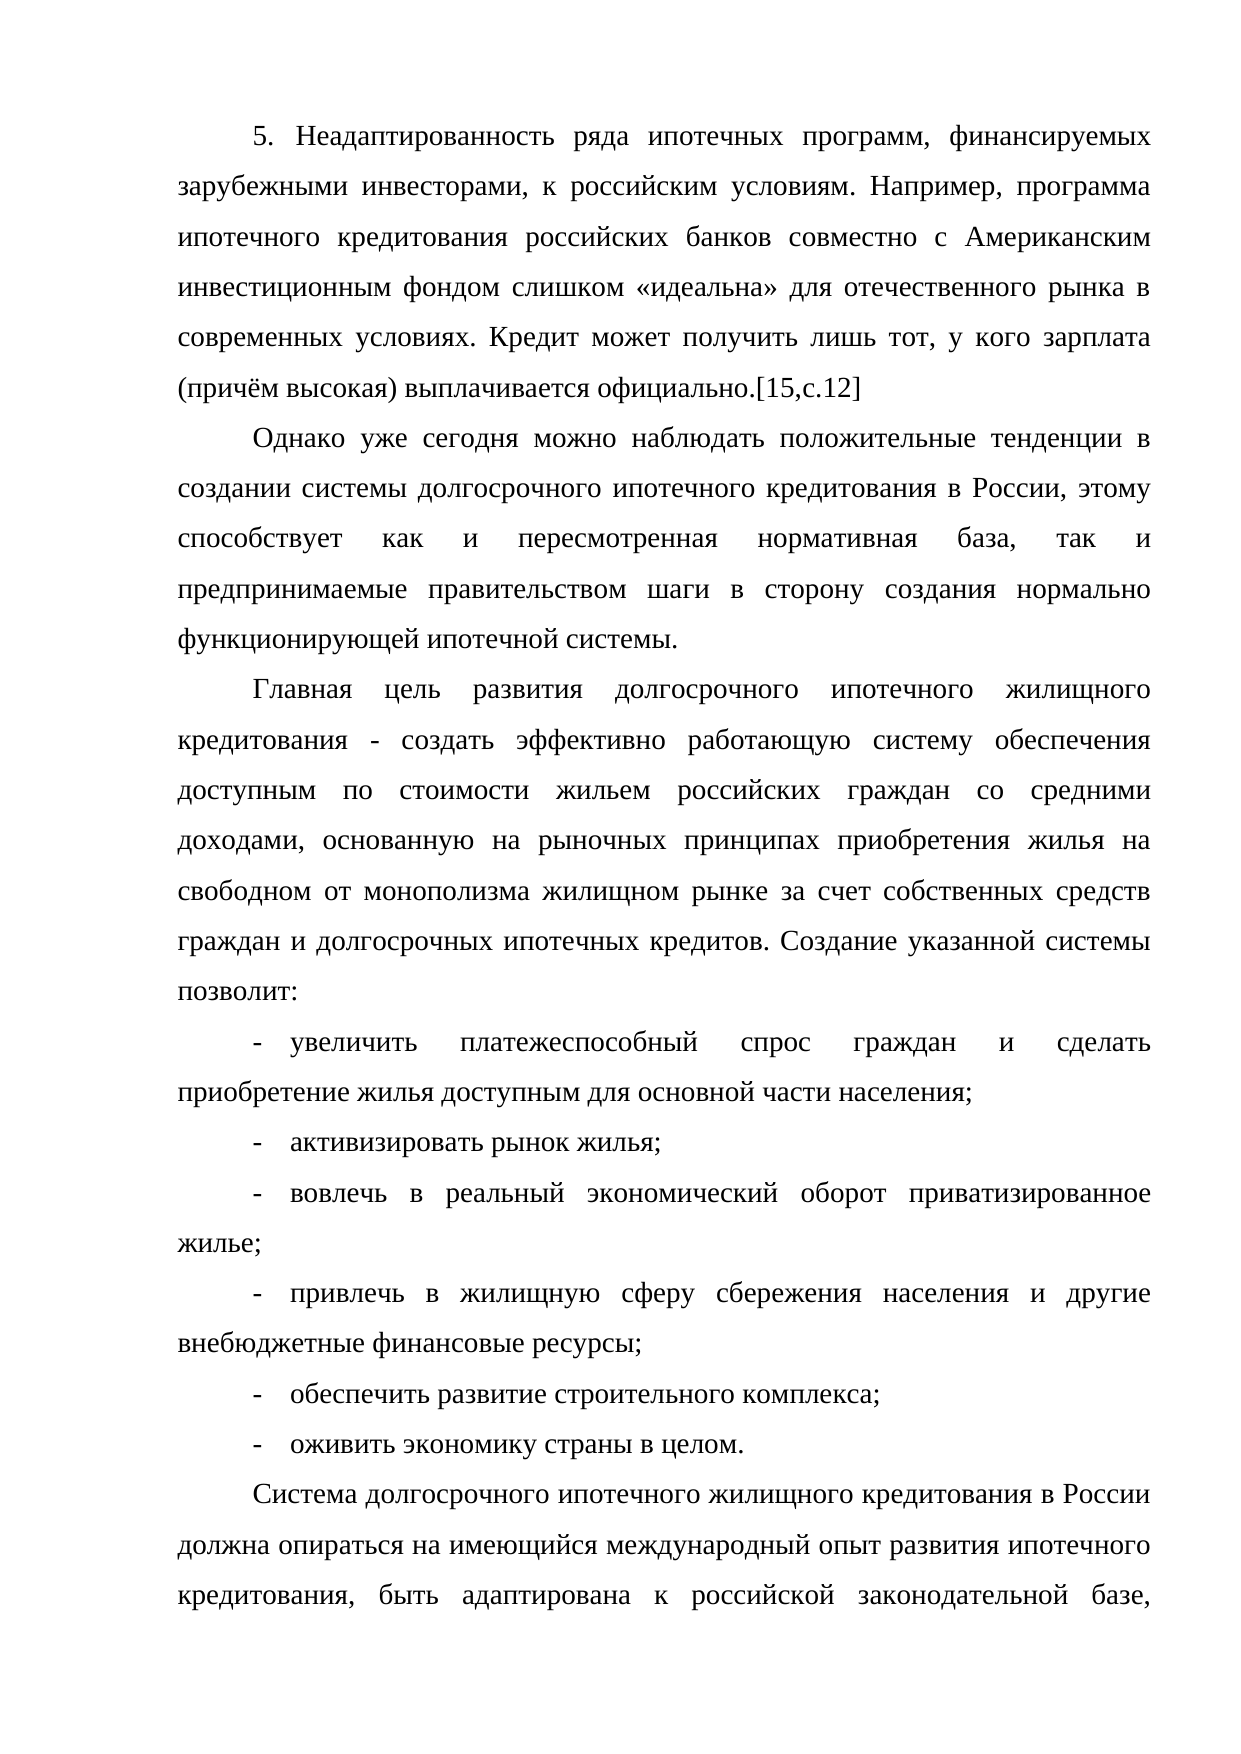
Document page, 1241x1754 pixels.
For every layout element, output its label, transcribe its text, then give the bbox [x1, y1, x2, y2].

list привлечь в жилищную сферу сбережения населения и другие внебюджетные финансовые ресурсы; [177, 1275, 1152, 1359]
list увеличить платежеспособный спрос граждан и сделать приобретение жилья доступным для основной части населения; [177, 1024, 1152, 1108]
text Главная цель развития долгосрочного ипотечного жилищного кредитования - создать эффективно работающую систему обеспечения доступным по стоимости жильем российских граждан со средними доходами, основанную на рыночных принципах приобретения жилья на свободном от монополизма жилищном рынке за счет собственных средств граждан и долгосрочных ипотечных кредитов. Создание указанной системы позволит: [177, 672, 1152, 1007]
list вовлечь в реальный экономический оборот приватизированное жилье; [177, 1175, 1152, 1258]
list Неадаптированность ряда ипотечных программ, финансируемых зарубежными инвесторами, к российским условиям. Например, программа ипотечного кредитования российских банков совместно с Американским инвестиционным фондом слишком «идеальна» для отечественного рынка в современных условиях. Кредит может получить лишь тот, у кого зарплата (причём высокая) выплачивается официально.[15,c.12] [177, 118, 1152, 403]
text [177, 1477, 1152, 1611]
list обеспечить развитие строительного комплекса; [177, 1376, 1152, 1409]
list оживить экономику страны в целом. [177, 1426, 1152, 1460]
list активизировать рынок жилья; [177, 1124, 1152, 1158]
text Однако уже сегодня можно наблюдать положительные тенденции в создании системы долгосрочного ипотечного кредитования в России, этому способствует как и пересмотренная нормативная база, так и предпринимаемые правительством шаги в сторону создания нормально функционирующей ипотечной системы. [177, 420, 1152, 655]
